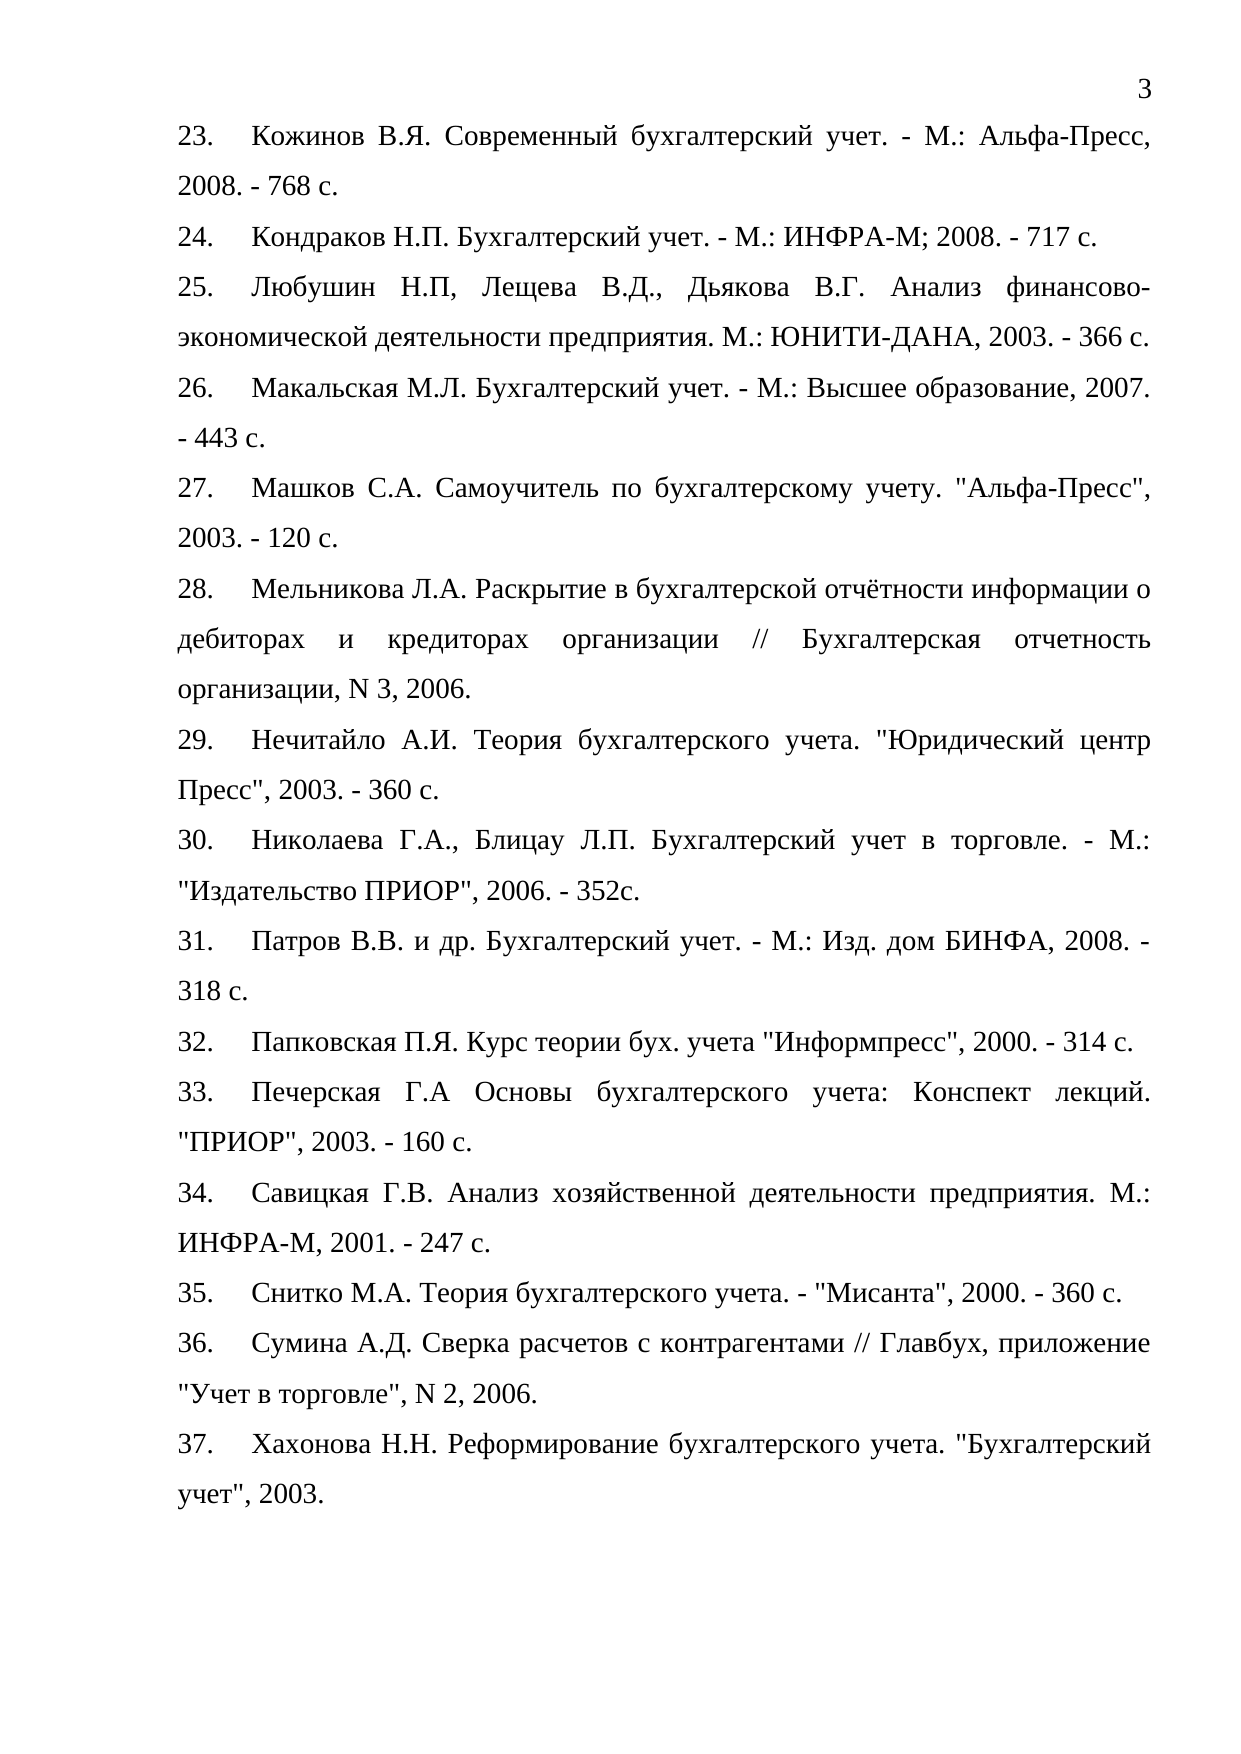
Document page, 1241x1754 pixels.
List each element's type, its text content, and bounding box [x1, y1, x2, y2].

text Печерская Г.А Основы бухгалтерского учета: Конспект лекций. "ПРИОР", 2003. - 160 с. [177, 1074, 1152, 1158]
text Нечитайло А.И. Теория бухгалтерского учета. "Юридический центр Пресс", 2003. - 360 с. [177, 722, 1152, 806]
text Сумина А.Д. Сверка расчетов с контрагентами // Главбух, приложение "Учет в торговле", N 2, 2006. [177, 1326, 1152, 1409]
text Николаева Г.А., Блицау Л.П. Бухгалтерский учет в торговле. - М.: "Издательство ПРИОР", 2006. - 352с. [177, 822, 1152, 906]
text Кондраков Н.П. Бухгалтерский учет. - М.: ИНФРА-М; 2008. - 717 с. [177, 219, 1152, 252]
text Макальская М.Л. Бухгалтерский учет. - М.: Высшее образование, 2007. - 443 с. [177, 370, 1152, 453]
text Хахонова Н.Н. Реформирование бухгалтерского учета. "Бухгалтерский учет", 2003. [177, 1426, 1152, 1510]
text Снитко М.А. Теория бухгалтерского учета. - "Мисанта", 2000. - 360 с. [177, 1275, 1152, 1309]
text Кожинов В.Я. Современный бухгалтерский учет. - М.: Альфа-Пресс, 2008. - 768 с. [177, 118, 1152, 202]
text Машков С.А. Самоучитель по бухгалтерскому учету. "Альфа-Пресс", 2003. - 120 с. [177, 470, 1152, 554]
text Любушин Н.П, Лещева В.Д., Дьякова В.Г. Анализ финансово-экономической деятельности предприятия. М.: ЮНИТИ-ДАНА, 2003. - 366 с. [177, 269, 1152, 353]
text Мельникова Л.А. Раскрытие в бухгалтерской отчётности информации о дебиторах и кредиторах организации // Бухгалтерская отчетность организации, N 3, 2006. [177, 571, 1152, 705]
text Папковская П.Я. Курс теории бух. учета "Информпресс", 2000. - 314 с. [177, 1024, 1152, 1057]
text Патров В.В. и др. Бухгалтерский учет. - М.: Изд. дом БИНФА, 2008. - 318 с. [177, 923, 1152, 1007]
text Савицкая Г.В. Анализ хозяйственной деятельности предприятия. М.: ИНФРА-М, 2001. - 247 с. [177, 1175, 1152, 1258]
